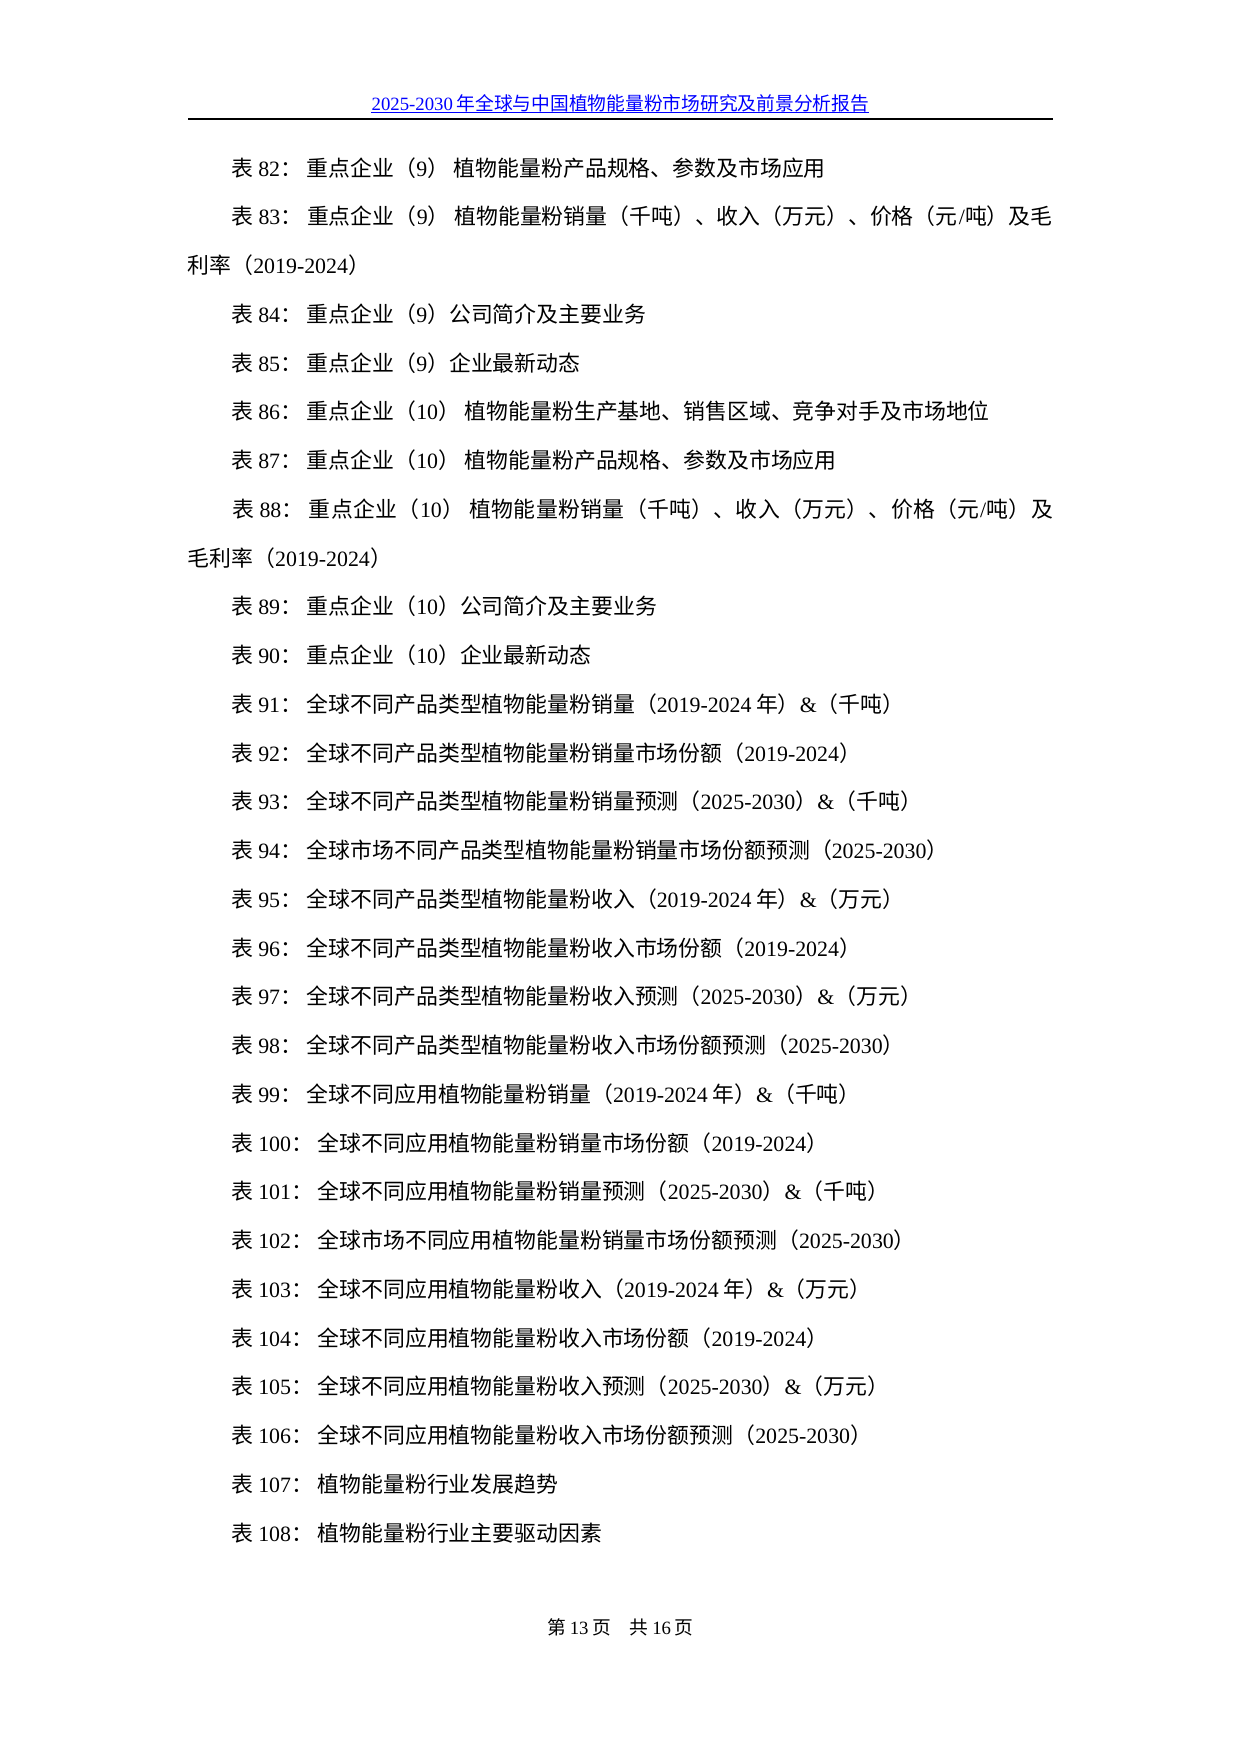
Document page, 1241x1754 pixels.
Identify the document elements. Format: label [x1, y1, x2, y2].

text [187, 150, 1053, 1548]
